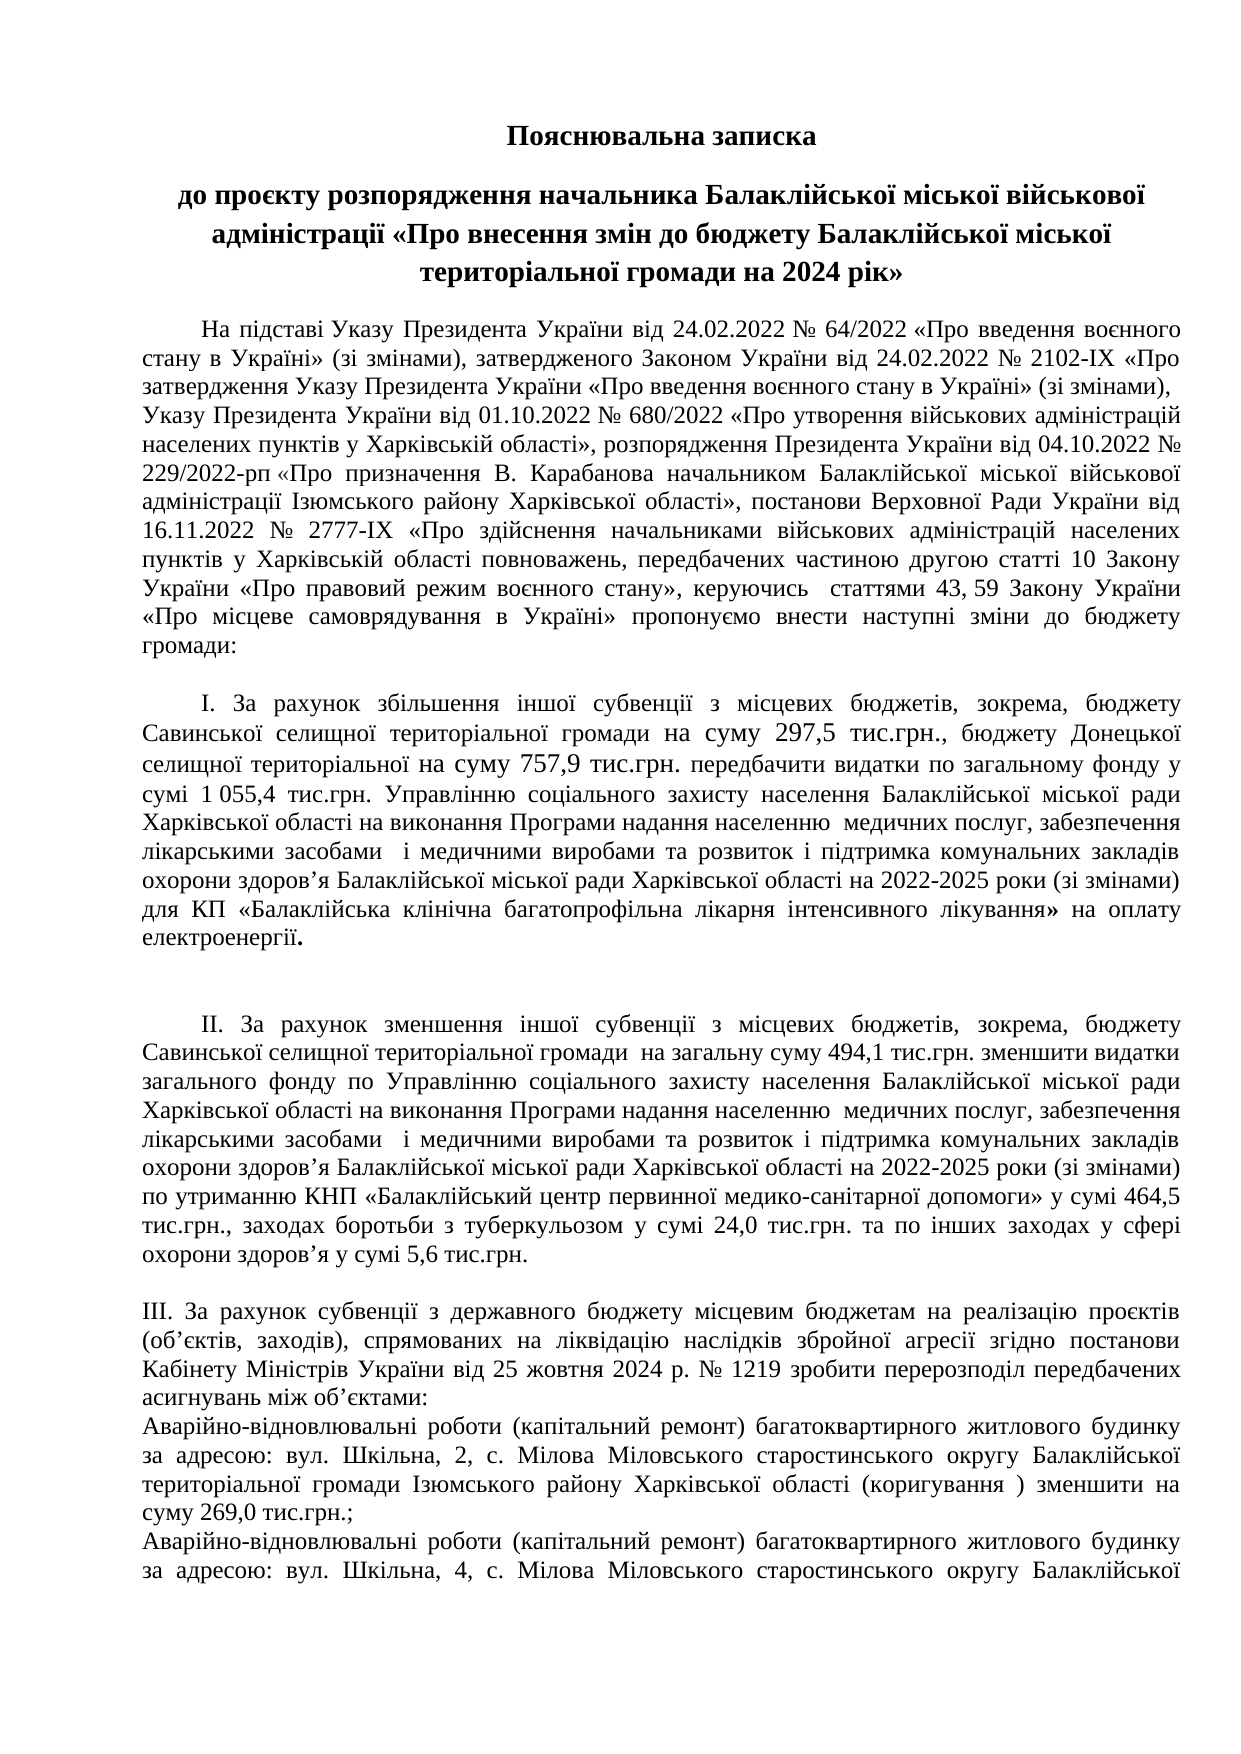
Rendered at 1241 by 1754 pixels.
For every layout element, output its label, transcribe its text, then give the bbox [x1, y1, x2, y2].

text Пояснювальна записка [142, 118, 1181, 152]
text Аварійно-відновлювальні роботи (капітальний ремонт) багатоквартирного житлового будинку за адресою: вул. Шкільна, 2, с. Мілова Міловського старостинського округу Балаклійської територіальної громади Ізюмського району Харківської області (коригування ) зменшити на суму 269,0 тис.грн.; [142, 1411, 1181, 1526]
text ІІ. За рахунок зменшення іншої субвенції з місцевих бюджетів, зокрема, бюджету Савинської селищної територіальної громади на загальну суму 494,1 тис.грн. зменшити видатки загального фонду по Управлінню соціального захисту населення Балаклійської міської ради Харківської області на виконання Програми надання населенню медичних послуг, забезпечення лікарськими засобами і медичними виробами та розвиток і підтримка комунальних закладів охорони здоров’я Балаклійської міської ради Харківської області на 2022-2025 роки (зі змінами) по утриманню КНП «Балаклійський центр первинної медико-санітарної допомоги» у сумі 464,5 тис.грн., заходах боротьби з туберкульозом у сумі 24,0 тис.грн. та по інших заходах у сфері охорони здоров’я у сумі 5,6 тис.грн. [142, 1009, 1181, 1267]
text до проєкту розпорядження начальника Балаклійської міської військової адміністрації «Про внесення змін до бюджету Балаклійської міської територіальної громади на 2024 рік» [142, 177, 1181, 288]
text І. За рахунок збільшення іншої субвенції з місцевих бюджетів, зокрема, бюджету Савинської селищної територіальної громади на суму 297,5 тис.грн., бюджету Донецької селищної територіальної на суму 757,9 тис.грн. передбачити видатки по загальному фонду у сумі 1 055,4 тис.грн. Управлінню соціального захисту населення Балаклійської міської ради Харківської області на виконання Програми надання населенню медичних послуг, забезпечення лікарськими засобами і медичними виробами та розвиток і підтримка комунальних закладів охорони здоров’я Балаклійської міської ради Харківської області на 2022-2025 роки (зі змінами) для КП «Балаклійська клінічна багатопрофільна лікарня інтенсивного лікування» на оплату електроенергії. [142, 688, 1181, 951]
text На підставі Указу Президента України від 24.02.2022 № 64/2022 «Про введення воєнного стану в Україні» (зі змінами), затвердженого Законом України від 24.02.2022 № 2102-ІХ «Про затвердження Указу Президента України «Про введення воєнного стану в Україні» (зі змінами), Указу Президента України від 01.10.2022 № 680/2022 «Про утворення військових адміністрацій населених пунктів у Харківській області», розпорядження Президента України від 04.10.2022 № 229/2022-рп «Про призначення В. Карабанова начальником Балаклійської міської військової адміністрації Ізюмського району Харківської області», постанови Верховної Ради України від 16.11.2022 № 2777-ІХ «Про здійснення начальниками військових адміністрацій населених пунктів у Харківській області повноважень, передбачених частиною другою статті 10 Закону України «Про правовий режим воєнного стану», керуючись статтями 43, 59 Закону України «Про місцеве самоврядування в Україні» пропонуємо внести наступні зміни до бюджету громади: [142, 573, 1181, 659]
text ІІІ. За рахунок субвенції з державного бюджету місцевим бюджетам на реалізацію проєктів (об’єктів, заходів), спрямованих на ліквідацію наслідків збройної агресії згідно постанови Кабінету Міністрів України від 25 жовтня 2024 р. № 1219 зробити перерозподіл передбачених асигнувань між об’єктами: [142, 1296, 1181, 1411]
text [142, 1526, 1181, 1584]
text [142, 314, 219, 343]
